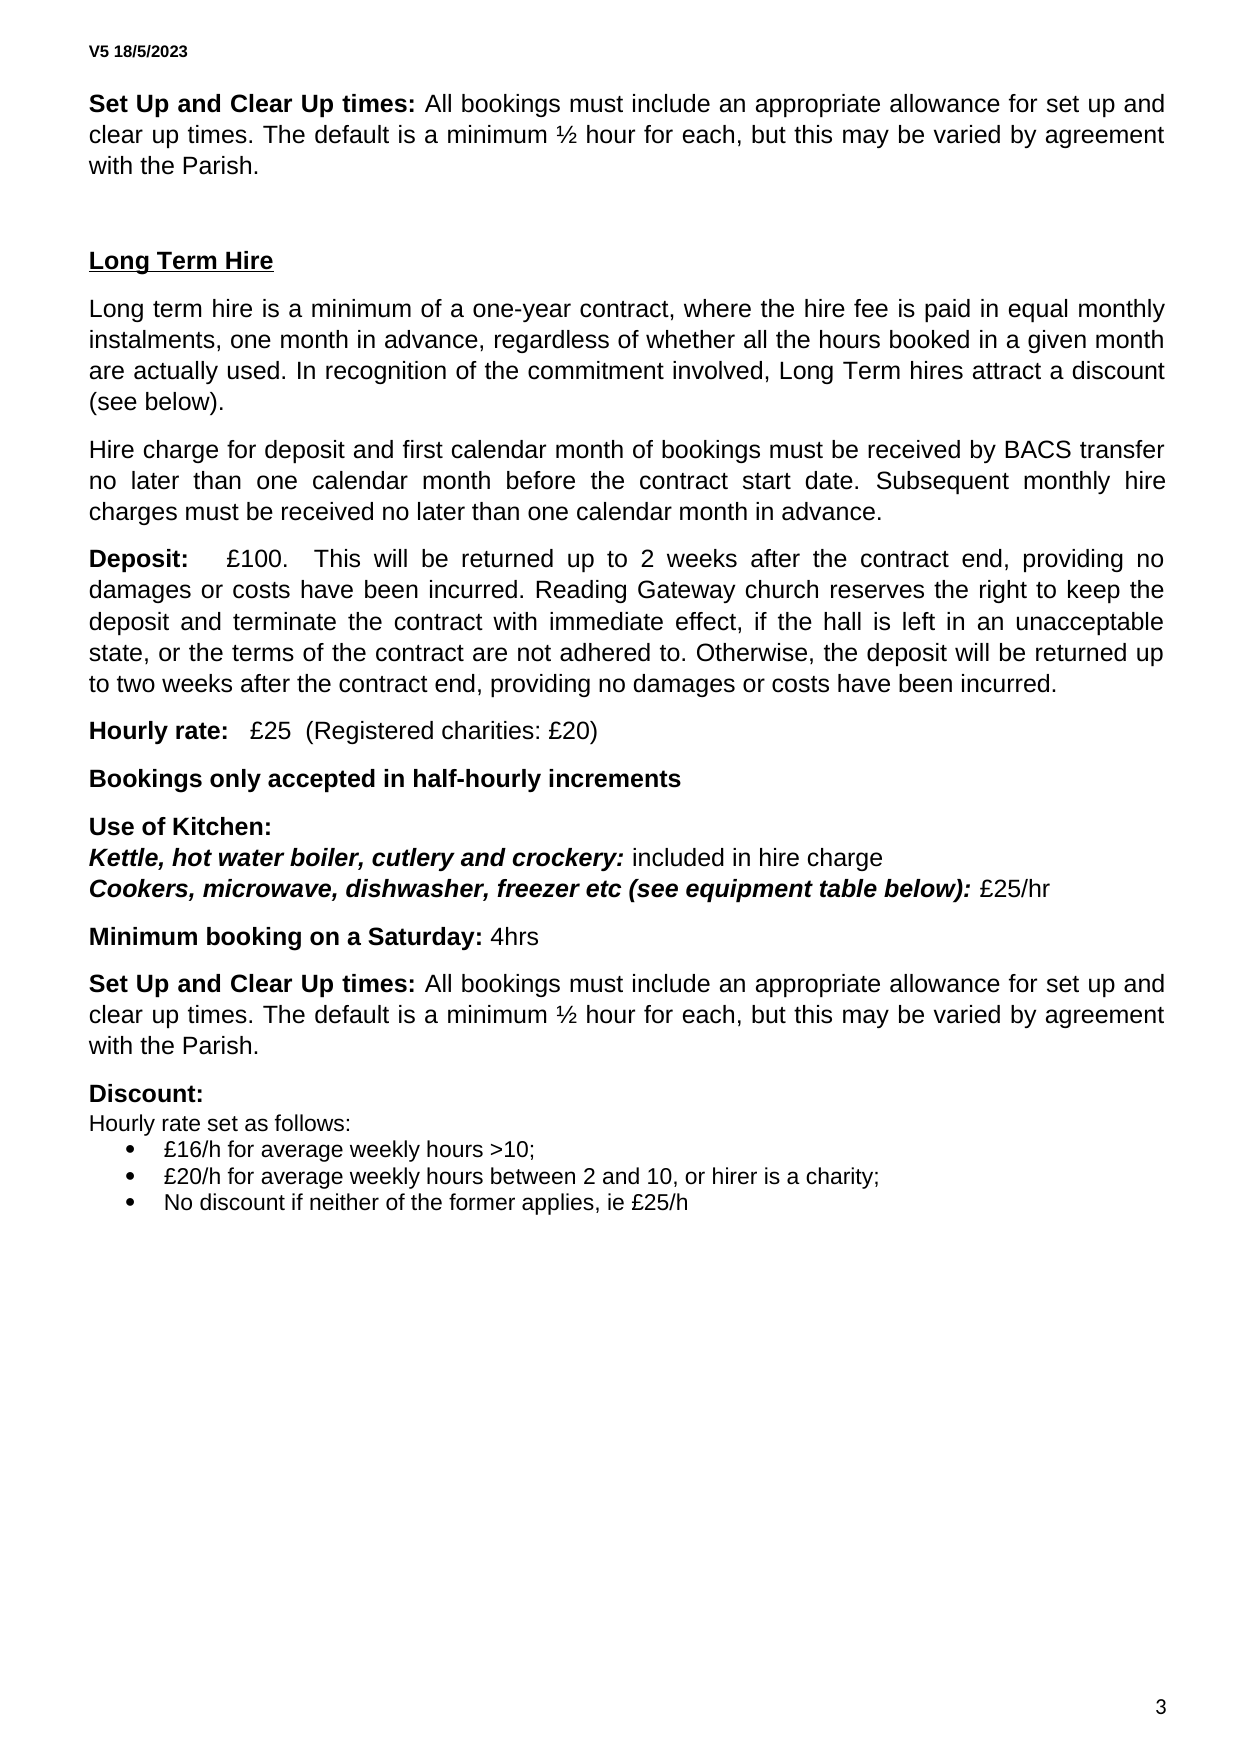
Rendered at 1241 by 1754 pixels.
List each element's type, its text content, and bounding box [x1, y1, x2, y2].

text Bookings only accepted in half-hourly increments [89, 764, 1167, 793]
text Cookers, microwave, dishwasher, freezer etc (see equipment table below): £25/hr [89, 874, 1167, 903]
text Hire charge for deposit and first calendar month of bookings must be received by BACS transfer no later than one calendar month before the contract start date. Subsequent monthly hire charges must be received no later than one calendar month in advance. [89, 435, 1167, 526]
text Long Term Hire [89, 246, 1167, 275]
list £16/h for average weekly hours >10; [126, 1136, 1167, 1163]
text Discount: [89, 1079, 1167, 1108]
text Use of Kitchen: [89, 812, 1167, 841]
text Deposit: £100. This will be returned up to 2 weeks after the contract end, providing no damages or costs have been incurred. Reading Gateway church reserves the right to keep the deposit and terminate the contract with immediate effect, if the hall is left in an unacceptable state, or the terms of the contract are not adhered to. Otherwise, the deposit will be returned up to two weeks after the contract end, providing no damages or costs have been incurred. [89, 544, 1167, 697]
list £20/h for average weekly hours between 2 and 10, or hirer is a charity; [126, 1163, 1167, 1189]
list No discount if neither of the former applies, ie £25/h [126, 1189, 1167, 1216]
text Set Up and Clear Up times: All bookings must include an appropriate allowance for set up and clear up times. The default is a minimum ½ hour for each, but this may be varied by agreement with the Parish. [89, 89, 1167, 179]
text Minimum booking on a Saturday: 4hrs [89, 922, 1167, 950]
text Hourly rate set as follows: [89, 1110, 1167, 1136]
text Kettle, hot water boiler, cutlery and crockery: included in hire charge [89, 843, 1167, 872]
text Hourly rate: £25 (Registered charities: £20) [89, 716, 1167, 745]
text Set Up and Clear Up times: All bookings must include an appropriate allowance for set up and clear up times. The default is a minimum ½ hour for each, but this may be varied by agreement with the Parish. [89, 969, 1167, 1060]
text Long term hire is a minimum of a one-year contract, where the hire fee is paid in equal monthly instalments, one month in advance, regardless of whether all the hours booked in a given month are actually used. In recognition of the commitment involved, Long Term hires attract a discount (see below). [89, 294, 1167, 416]
